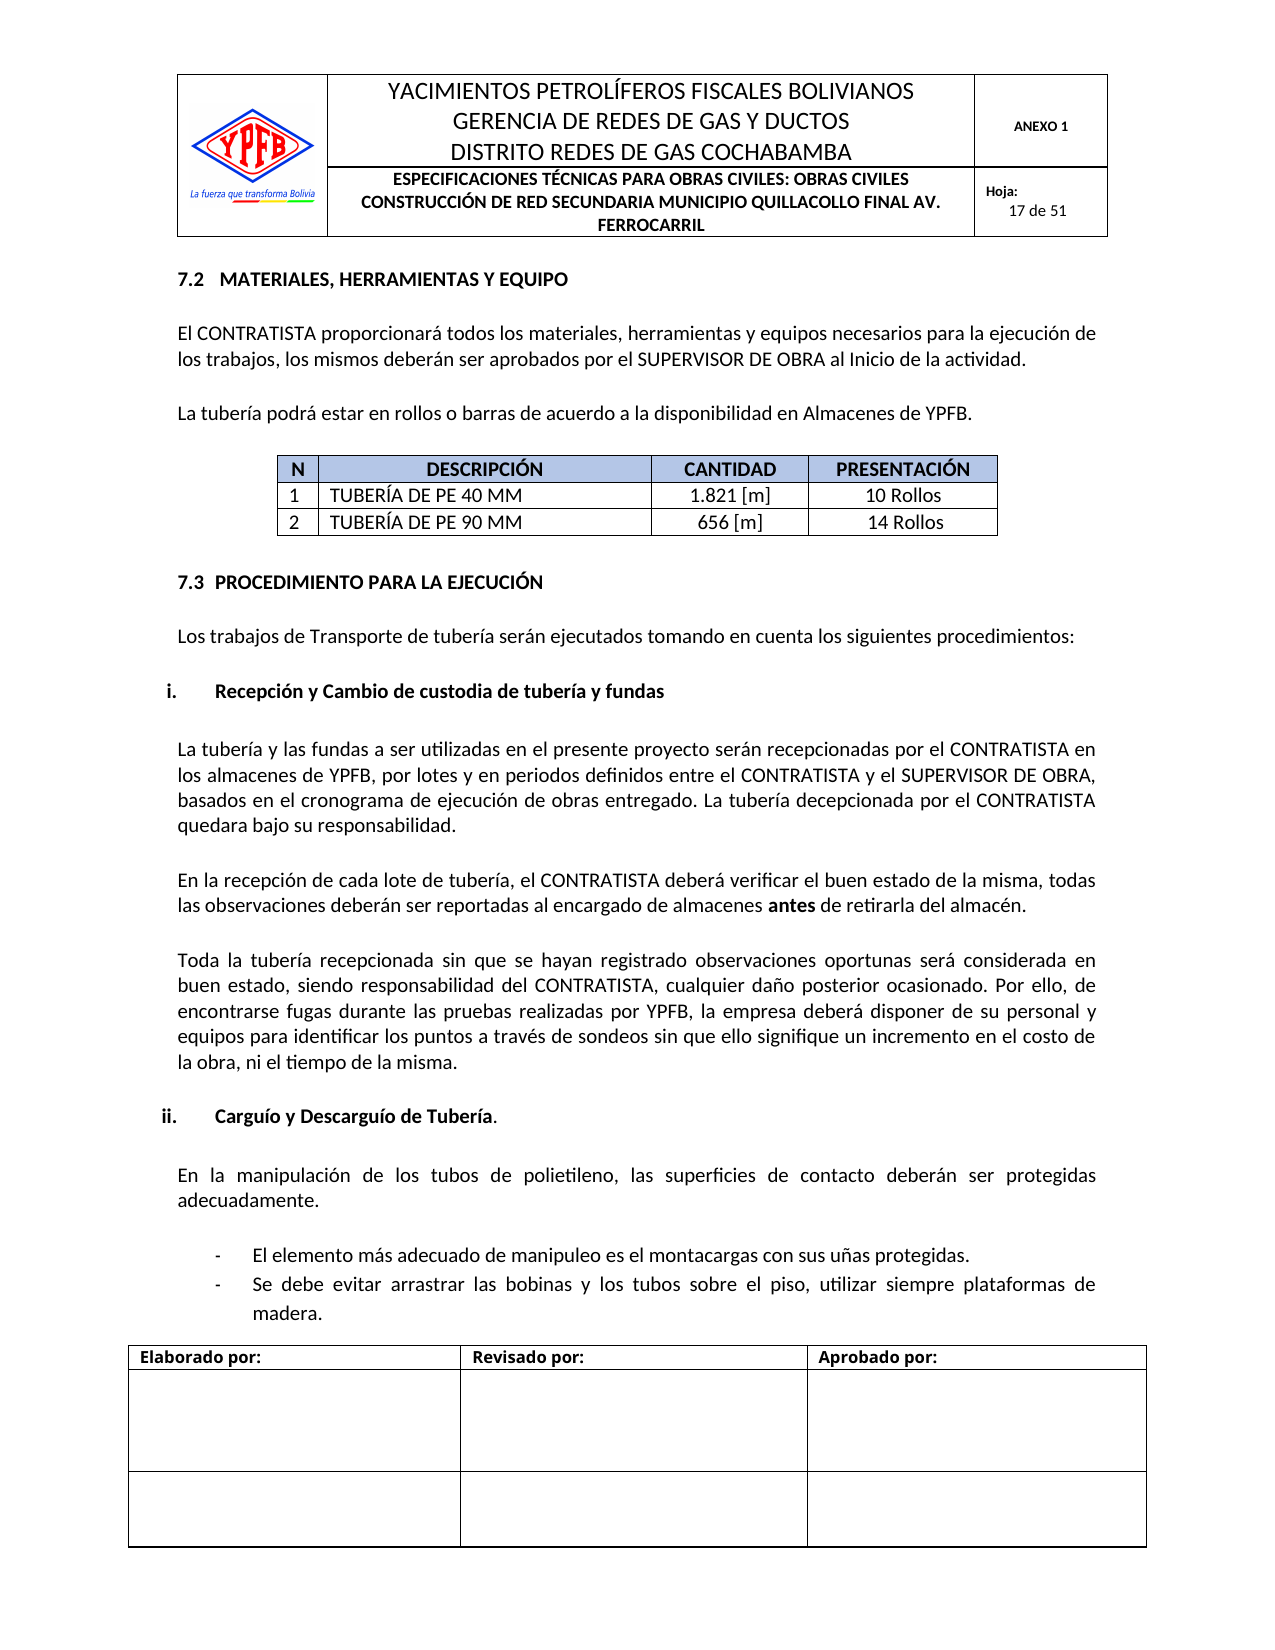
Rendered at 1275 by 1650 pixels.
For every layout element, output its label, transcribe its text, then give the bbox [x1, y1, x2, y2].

list Recepción y Cambio de custodia de tubería y fundas [177, 678, 1098, 703]
table_cell 10 Rollos [809, 483, 997, 508]
text En la manipulación de los tubos de polietileno, las superficies de contacto deberán ser protegidas adecuadamente. [177, 1162, 1098, 1213]
table_header N [278, 456, 318, 482]
text Toda la tubería recepcionada sin que se hayan registrado observaciones oportunas será considerada en buen estado, siendo responsabilidad del CONTRATISTA, cualquier daño posterior ocasionado. Por ello, de encontrarse fugas durante las pruebas realizadas por YPFB, la empresa deberá disponer de su personal y equipos para identificar los puntos a través de sondeos sin que ello signifique un incremento en el costo de la obra, ni el tiempo de la misma. [177, 947, 1098, 1074]
text La tubería podrá estar en rollos o barras de acuerdo a la disponibilidad en Almacenes de YPFB. [177, 401, 1098, 426]
subtitle MATERIALES, HERRAMIENTAS Y EQUIPO [177, 266, 1098, 291]
text En la recepción de cada lote de tubería, el CONTRATISTA deberá verificar el buen estado de la misma, todas las observaciones deberán ser reportadas al encargado de almacenes antes de retirarla del almacén. [177, 867, 1098, 918]
table_header DESCRIPCIÓN [319, 456, 651, 482]
text Los trabajos de Transporte de tubería serán ejecutados tomando en cuenta los siguientes procedimientos: [177, 623, 1098, 649]
text El CONTRATISTA proporcionará todos los materiales, herramientas y equipos necesarios para la ejecución de los trabajos, los mismos deberán ser aprobados por el SUPERVISOR DE OBRA al Inicio de la actividad. [177, 321, 1098, 371]
list Carguío y Descarguío de Tubería. [177, 1103, 1098, 1129]
picture [188, 103, 316, 208]
subtitle PROCEDIMIENTO PARA LA EJECUCIÓN [177, 569, 1098, 594]
table_cell TUBERÍA DE PE 90 MM [319, 509, 651, 534]
table_cell 14 Rollos [809, 509, 997, 534]
text La tubería y las fundas a ser utilizadas en el presente proyecto serán recepcionadas por el CONTRATISTA en los almacenes de YPFB, por lotes y en periodos definidos entre el CONTRATISTA y el SUPERVISOR DE OBRA, basados en el cronograma de ejecución de obras entregado. La tubería decepcionada por el CONTRATISTA quedara bajo su responsabilidad. [177, 736, 1098, 838]
table_cell 656 [m] [652, 509, 808, 534]
table_header CANTIDAD [652, 456, 808, 482]
table_cell 2 [278, 509, 318, 534]
list Se debe evitar arrastrar las bobinas y los tubos sobre el piso, utilizar siempre plataformas de madera. [215, 1271, 1098, 1326]
table_cell 1 [278, 483, 318, 508]
table_header PRESENTACIÓN [809, 456, 997, 482]
table_cell 1.821 [m] [652, 483, 808, 508]
table_cell TUBERÍA DE PE 40 MM [319, 483, 651, 508]
list El elemento más adecuado de manipuleo es el montacargas con sus uñas protegidas. [215, 1242, 1098, 1267]
